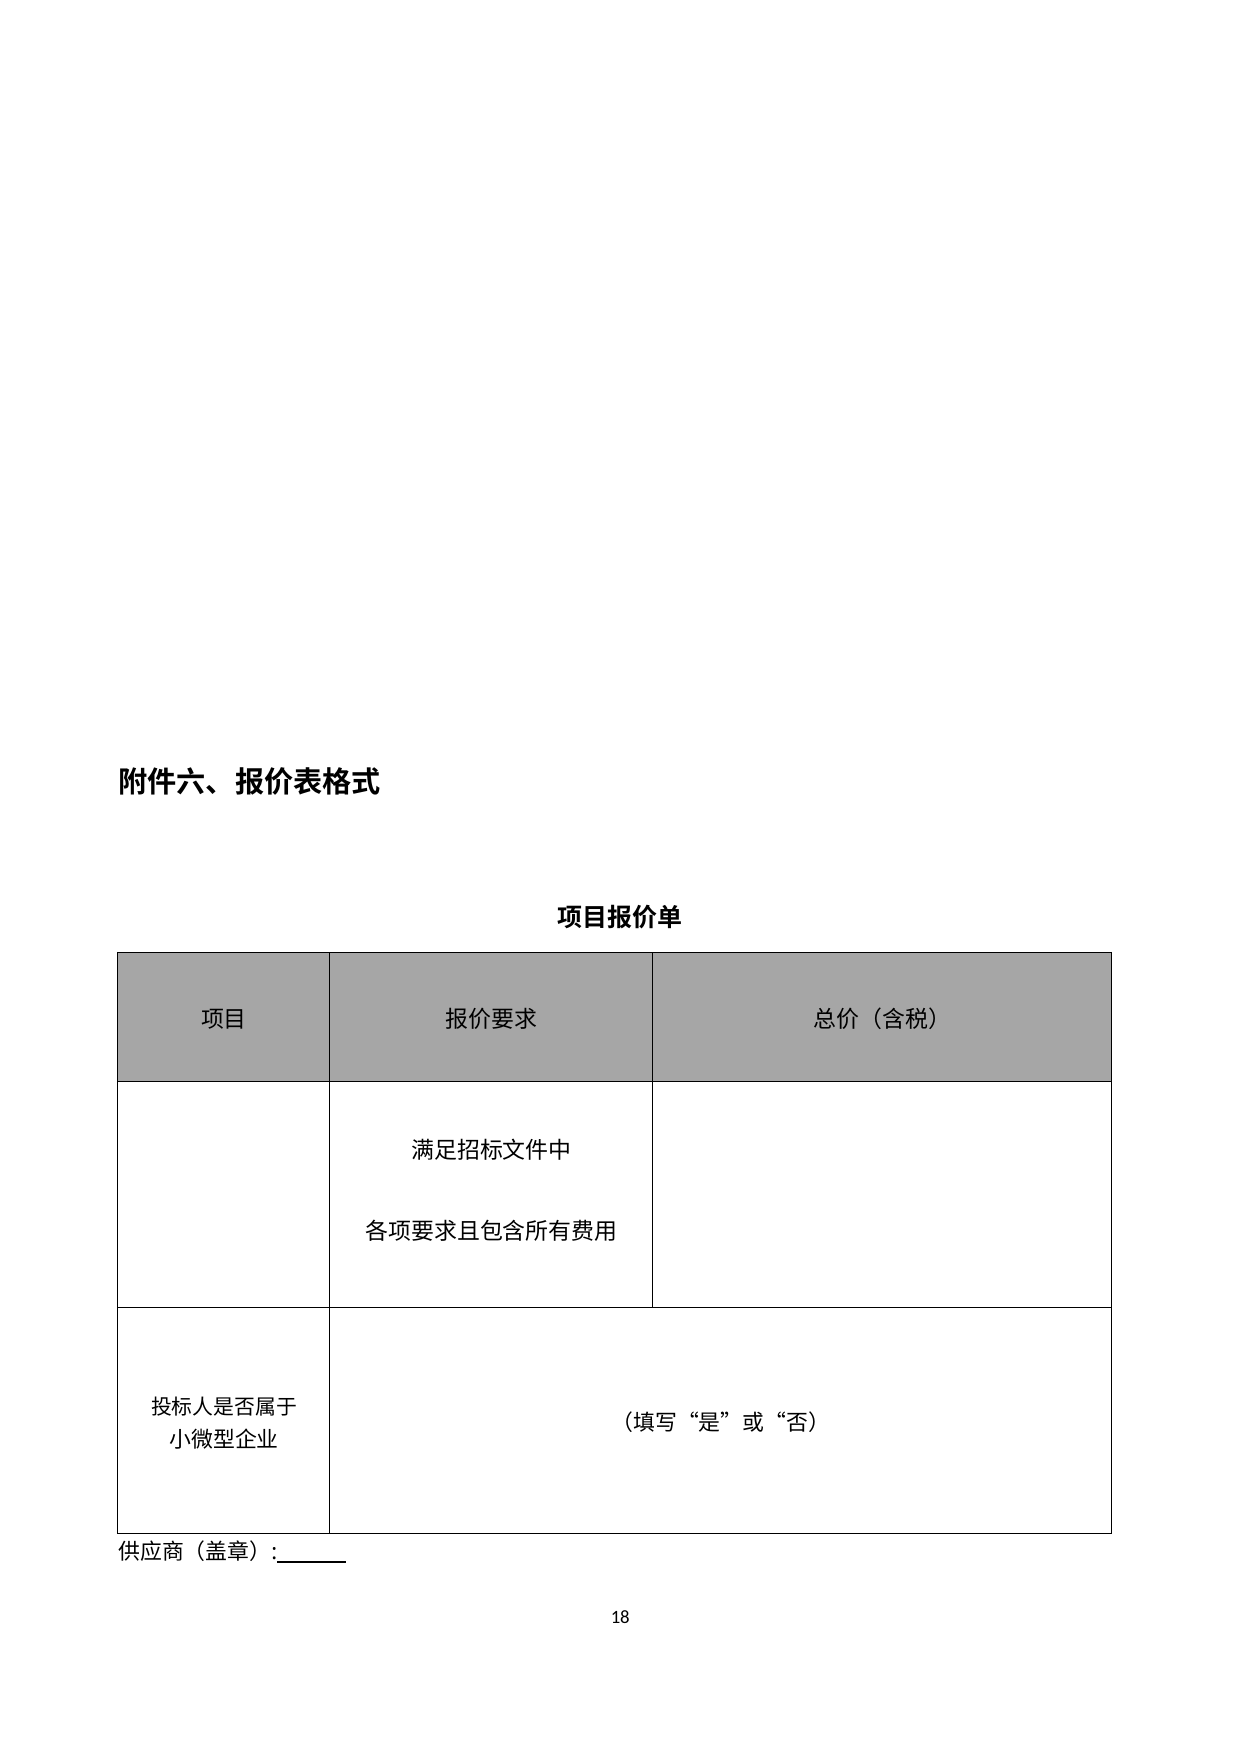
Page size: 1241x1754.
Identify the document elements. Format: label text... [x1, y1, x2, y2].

table_cell [653, 1082, 1111, 1307]
table_cell 投标人是否属于 小微型企业 [118, 1308, 329, 1533]
table_header 项目 [118, 953, 329, 1081]
text 项目报价单 [118, 897, 1122, 934]
table_cell [118, 1082, 329, 1307]
table_cell （填写“是”或“否） [330, 1308, 1111, 1533]
text 附件六、报价表格式 [118, 748, 1122, 813]
table_cell 满足招标文件中 各项要求且包含所有费用 [330, 1082, 652, 1307]
table_header 报价要求 [330, 953, 652, 1081]
text 供应商（盖章）: [118, 1534, 1122, 1567]
table_header 总价（含税） [653, 953, 1111, 1081]
